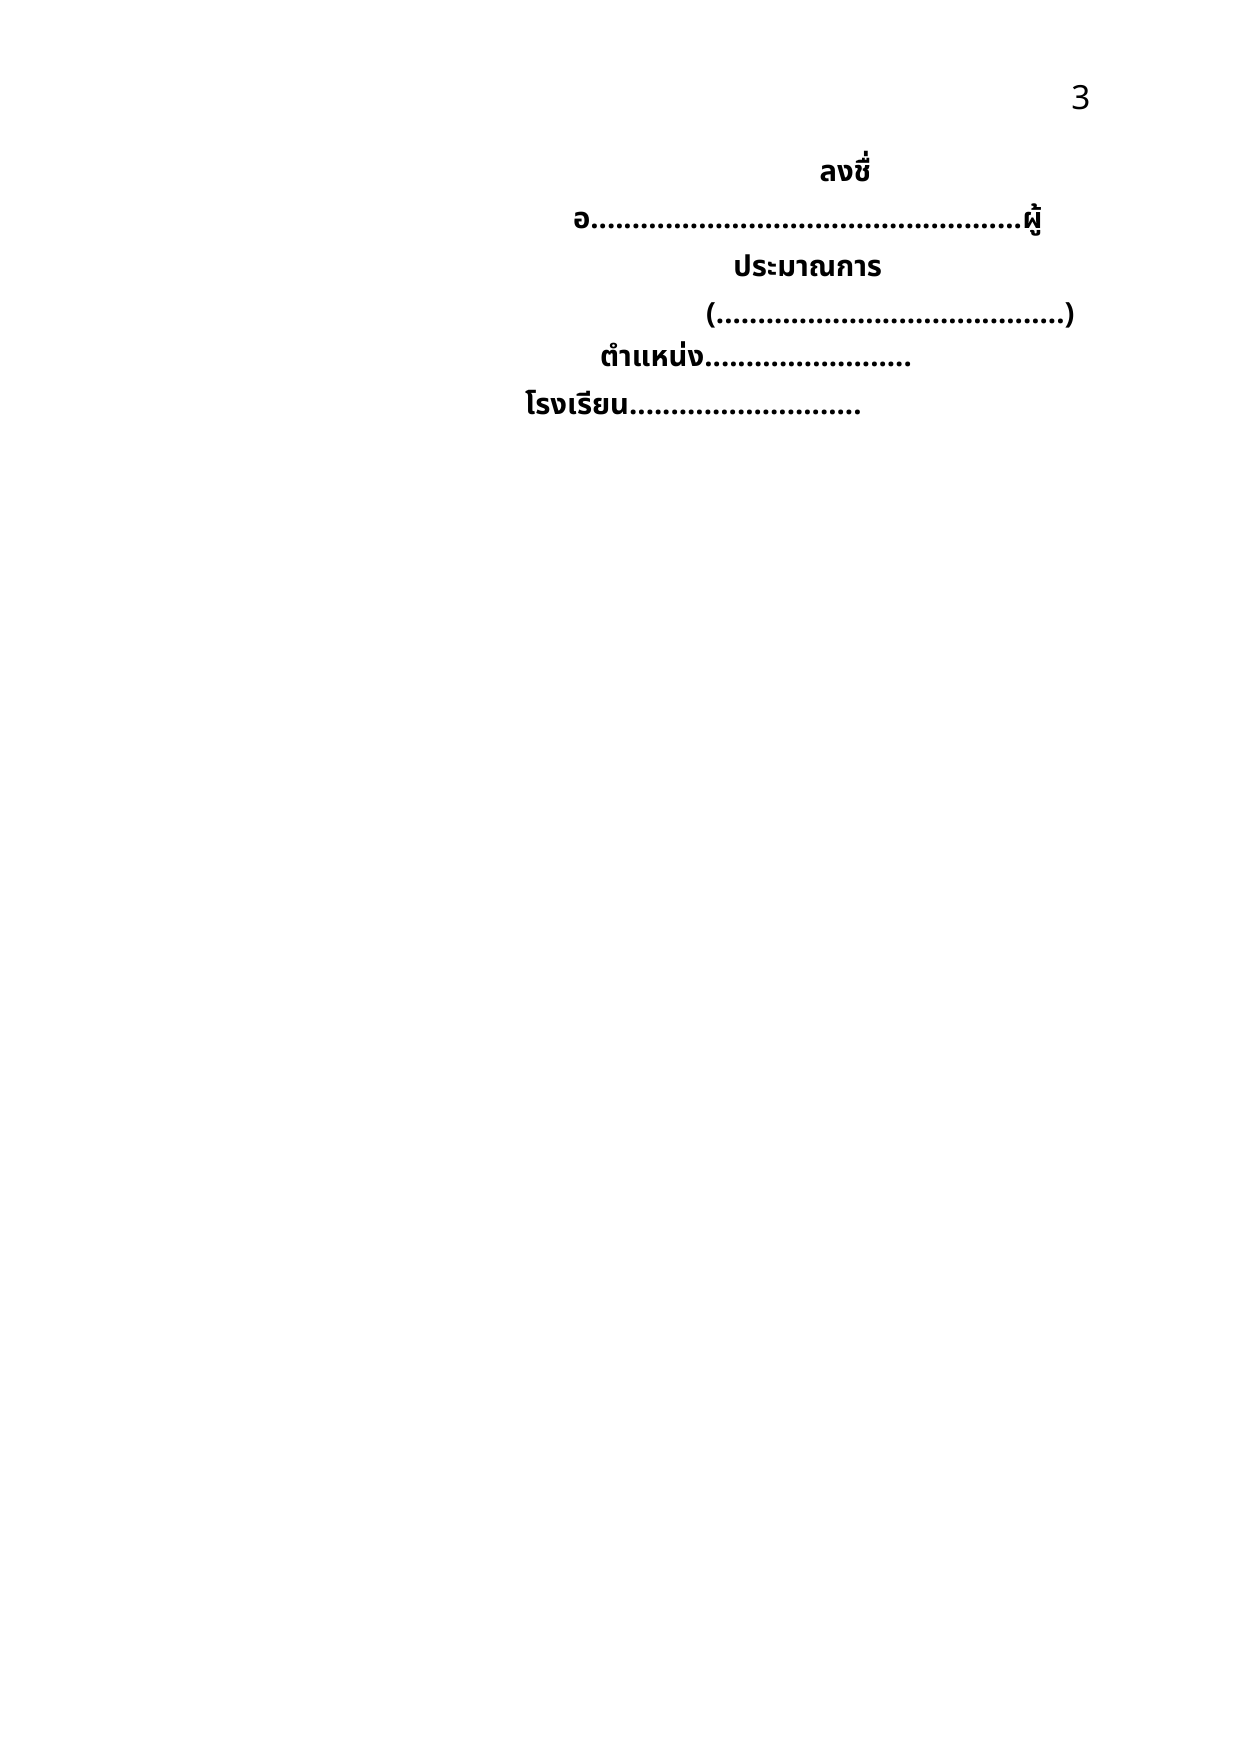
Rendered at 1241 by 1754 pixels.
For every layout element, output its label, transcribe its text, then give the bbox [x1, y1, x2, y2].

text ลงชื่อ....................................................ผู้ประมาณการ [525, 150, 1090, 289]
text ตำแหน่ง......................... โรงเรียน............................ [525, 336, 1090, 427]
text (..........................................) [600, 293, 1090, 332]
